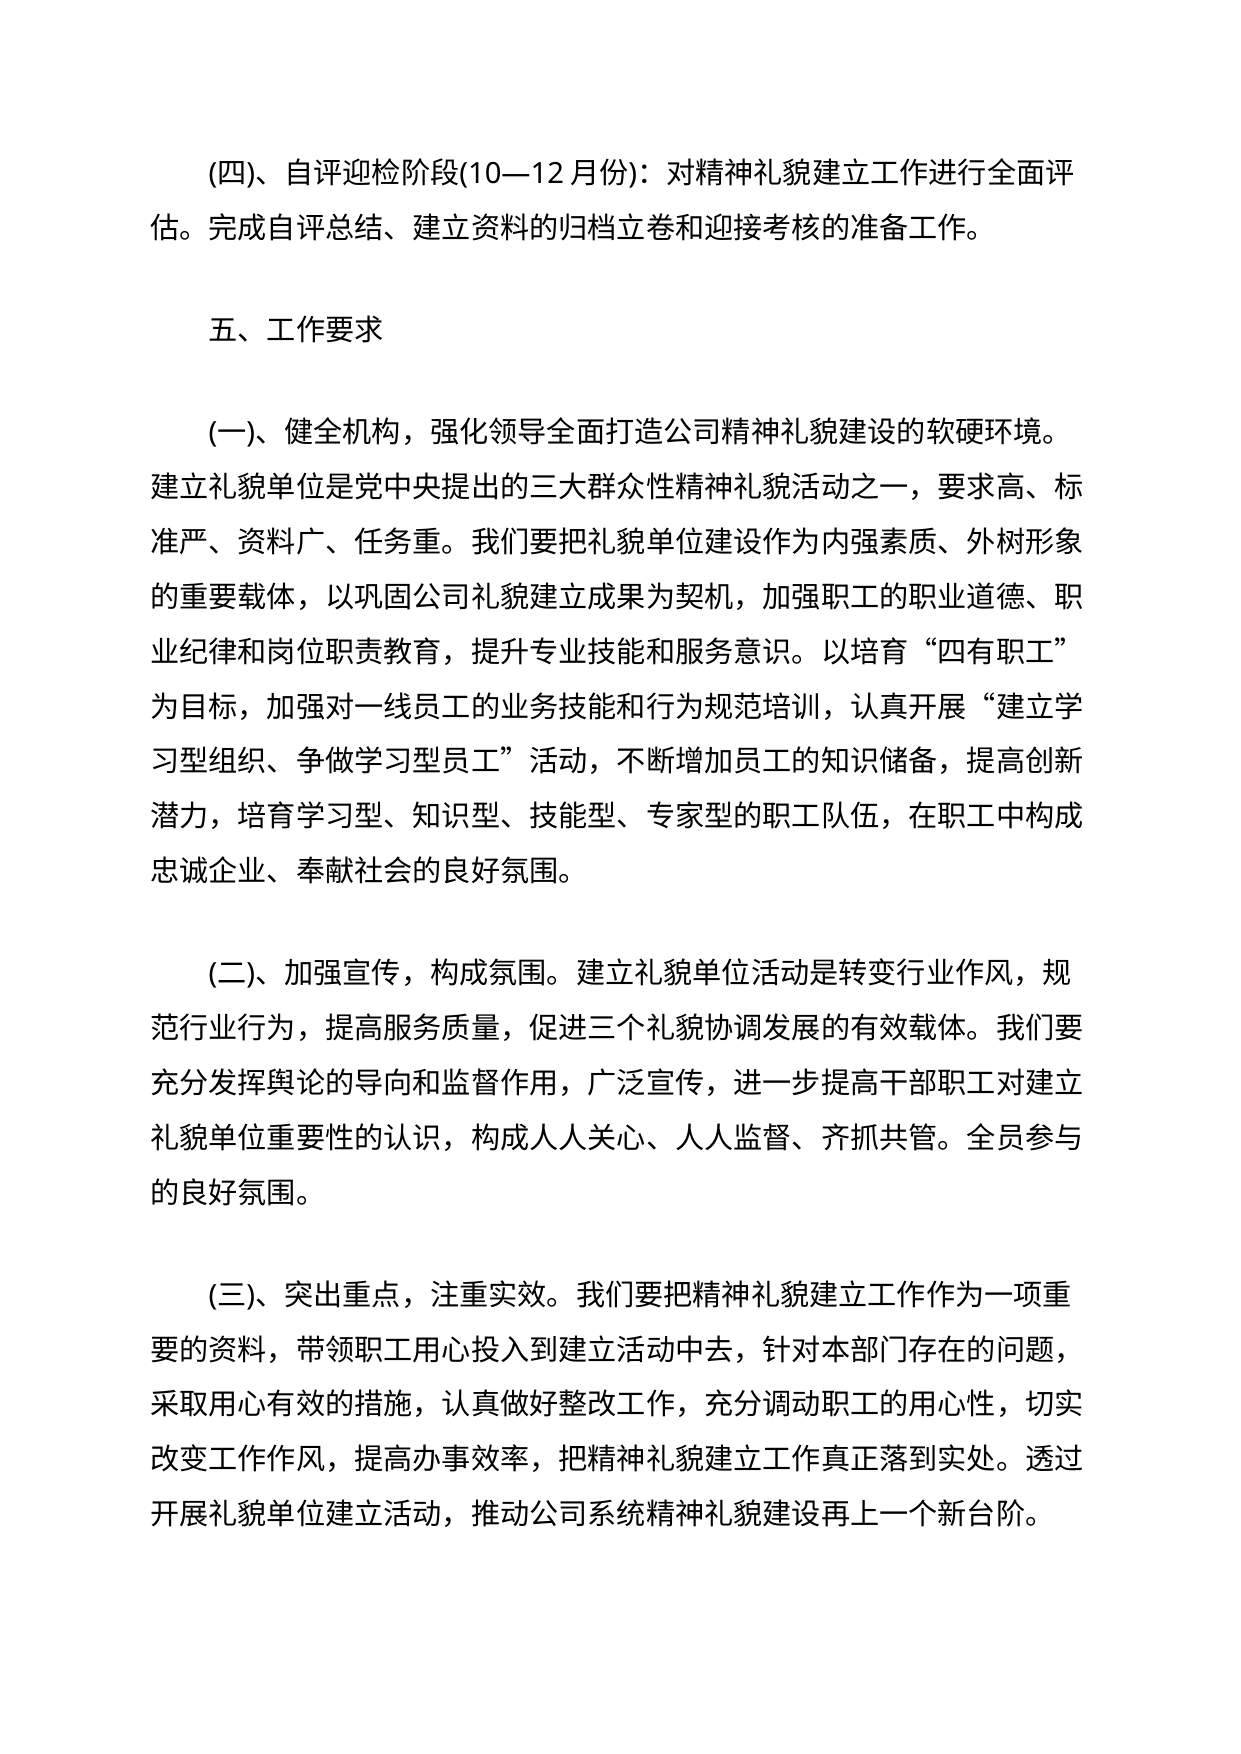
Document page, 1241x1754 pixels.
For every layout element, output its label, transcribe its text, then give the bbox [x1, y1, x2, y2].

text 五、工作要求 [150, 307, 1090, 349]
text (一)、健全机构，强化领导全面打造公司精神礼貌建设的软硬环境。建立礼貌单位是党中央提出的三大群众性精神礼貌活动之一，要求高、标准严、资料广、任务重。我们要把礼貌单位建设作为内强素质、外树形象的重要载体，以巩固公司礼貌建立成果为契机，加强职工的职业道德、职业纪律和岗位职责教育，提升专业技能和服务意识。以培育“四有职工”为目标，加强对一线员工的业务技能和行为规范培训，认真开展“建立学习型组织、争做学习型员工”活动，不断增加员工的知识储备，提高创新潜力，培育学习型、知识型、技能型、专家型的职工队伍，在职工中构成忠诚企业、奉献社会的良好氛围。 [150, 408, 1090, 890]
text (二)、加强宣传，构成氛围。建立礼貌单位活动是转变行业作风，规范行业行为，提高服务质量，促进三个礼貌协调发展的有效载体。我们要充分发挥舆论的导向和监督作用，广泛宣传，进一步提高干部职工对建立礼貌单位重要性的认识，构成人人关心、人人监督、齐抓共管。全员参与的良好氛围。 [150, 949, 1090, 1212]
text (四)、自评迎检阶段(10—12月份)：对精神礼貌建立工作进行全面评估。完成自评总结、建立资料的归档立卷和迎接考核的准备工作。 [150, 150, 1090, 247]
text (三)、突出重点，注重实效。我们要把精神礼貌建立工作作为一项重要的资料，带领职工用心投入到建立活动中去，针对本部门存在的问题，采取用心有效的措施，认真做好整改工作，充分调动职工的用心性，切实改变工作作风，提高办事效率，把精神礼貌建立工作真正落到实处。透过开展礼貌单位建立活动，推动公司系统精神礼貌建设再上一个新台阶。 [150, 1271, 1090, 1533]
